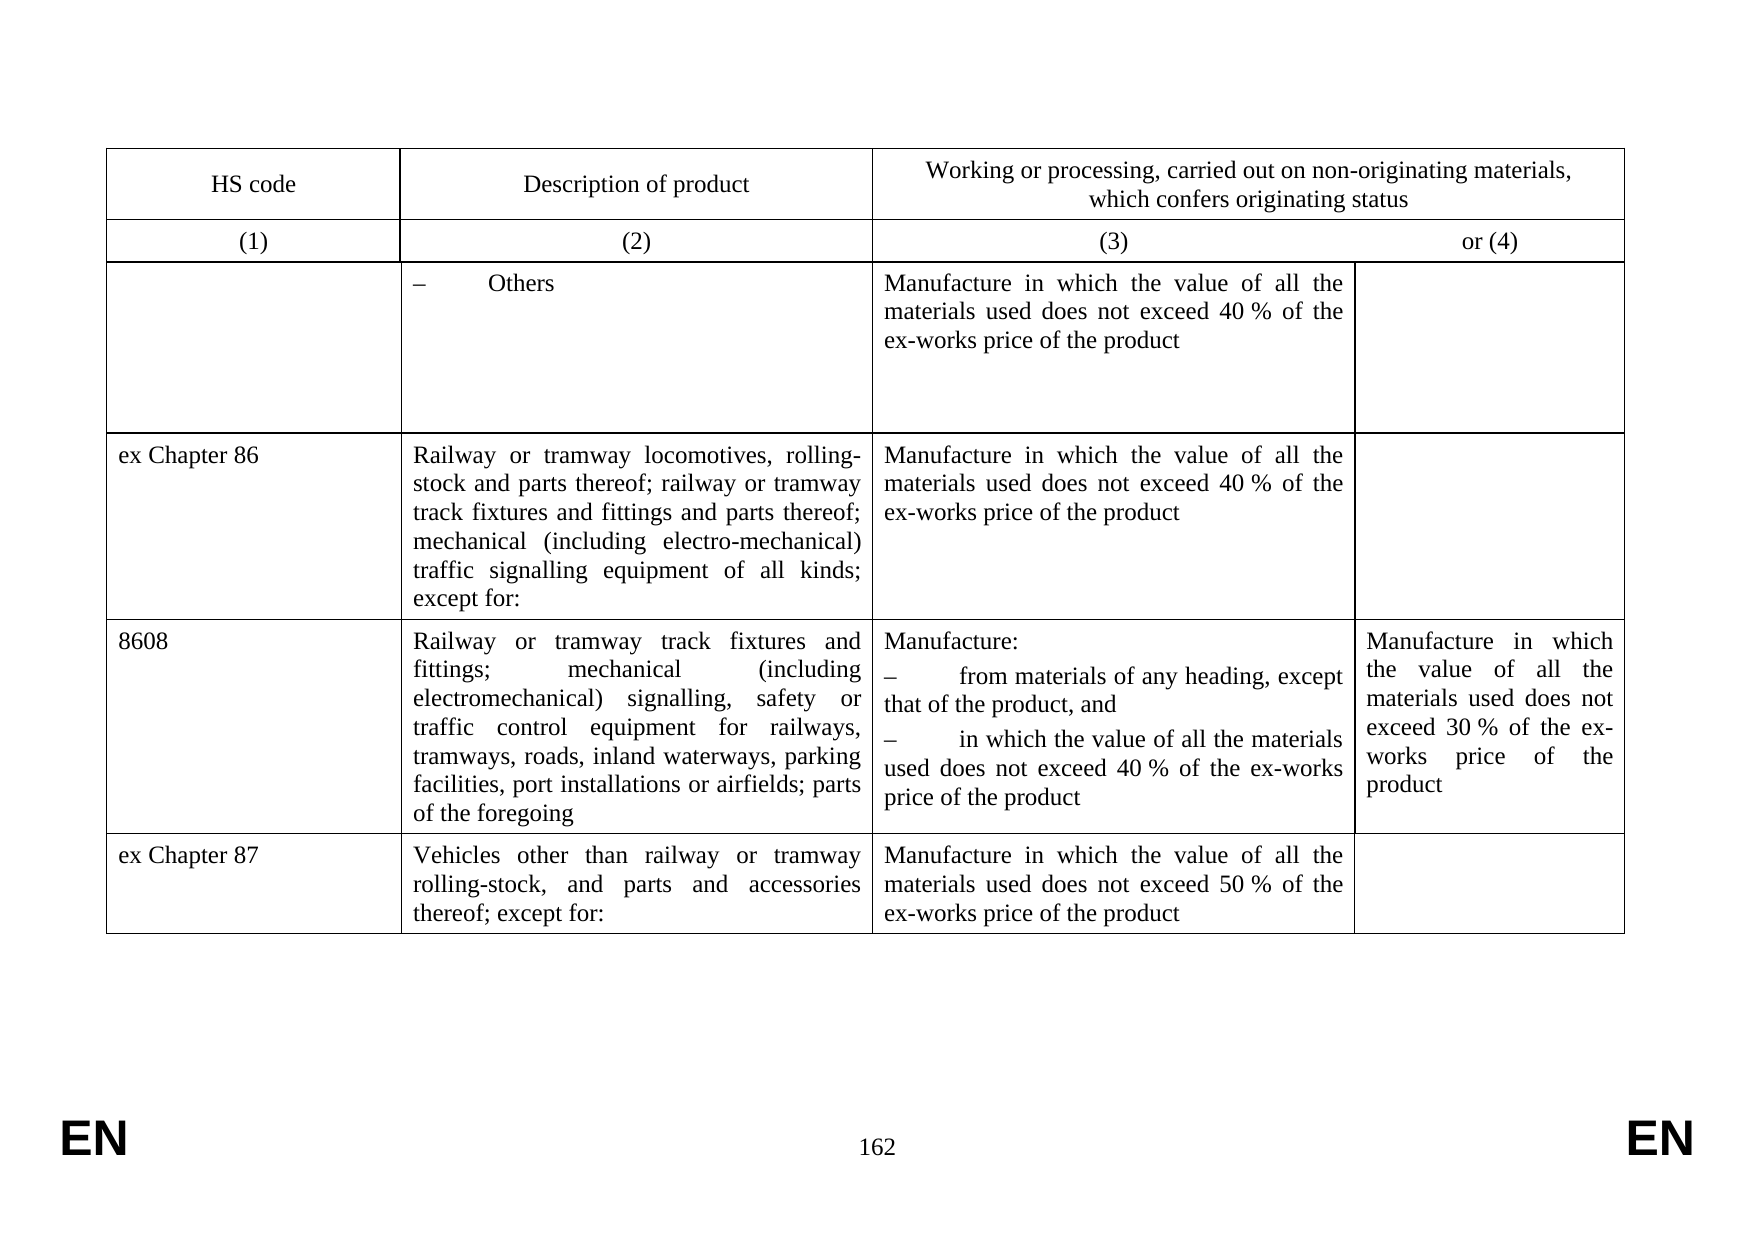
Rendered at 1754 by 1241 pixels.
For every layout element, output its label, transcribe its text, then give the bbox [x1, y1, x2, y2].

table_cell [107, 263, 401, 432]
table_cell Railway or tramway locomotives, rolling-stock and parts thereof; railway or tramway track fixtures and fittings and parts thereof; mechanical (including electro-mechanical) traffic signalling equipment of all kinds; except for: [402, 434, 872, 618]
table_cell Manufacture in which the value of all the materials used does not exceed 50 % of the ex-works price of the product [873, 834, 1354, 933]
table_cell Manufacture: – from materials of any heading, except that of the product, and – in which the value of all the materials used does not exceed 40 % of the ex-works price of the product [873, 620, 1354, 833]
table_cell (2) [401, 220, 872, 261]
table_cell ex Chapter 87 [107, 834, 401, 933]
table_header Working or processing, carried out on non-originating materials, which confers originating status [873, 149, 1624, 219]
table_cell Manufacture in which the value of all the materials used does not exceed 30 % of the ex-works price of the product [1356, 620, 1624, 833]
table_header HS code [107, 149, 399, 219]
table_cell – Others [402, 263, 872, 432]
table_cell Vehicles other than railway or tramway rolling-stock, and parts and accessories thereof; except for: [402, 834, 872, 933]
table_header Description of product [401, 149, 872, 219]
table_cell ex Chapter 86 [107, 434, 401, 618]
table_cell Manufacture in which the value of all the materials used does not exceed 40 % of the ex-works price of the product [873, 263, 1354, 432]
table_cell Manufacture in which the value of all the materials used does not exceed 40 % of the ex-works price of the product [873, 434, 1354, 618]
table_cell Railway or tramway track fixtures and fittings; mechanical (including electromechanical) signalling, safety or traffic control equipment for railways, tramways, roads, inland waterways, parking facilities, port installations or airfields; parts of the foregoing [402, 620, 872, 833]
table_cell 8608 [107, 620, 401, 833]
table_cell (1) [107, 220, 399, 261]
table_cell [1356, 263, 1624, 432]
table_cell [1356, 434, 1624, 618]
table_cell [1355, 834, 1624, 933]
table_cell (3) [873, 220, 1355, 261]
table_cell or (4) [1355, 220, 1624, 261]
